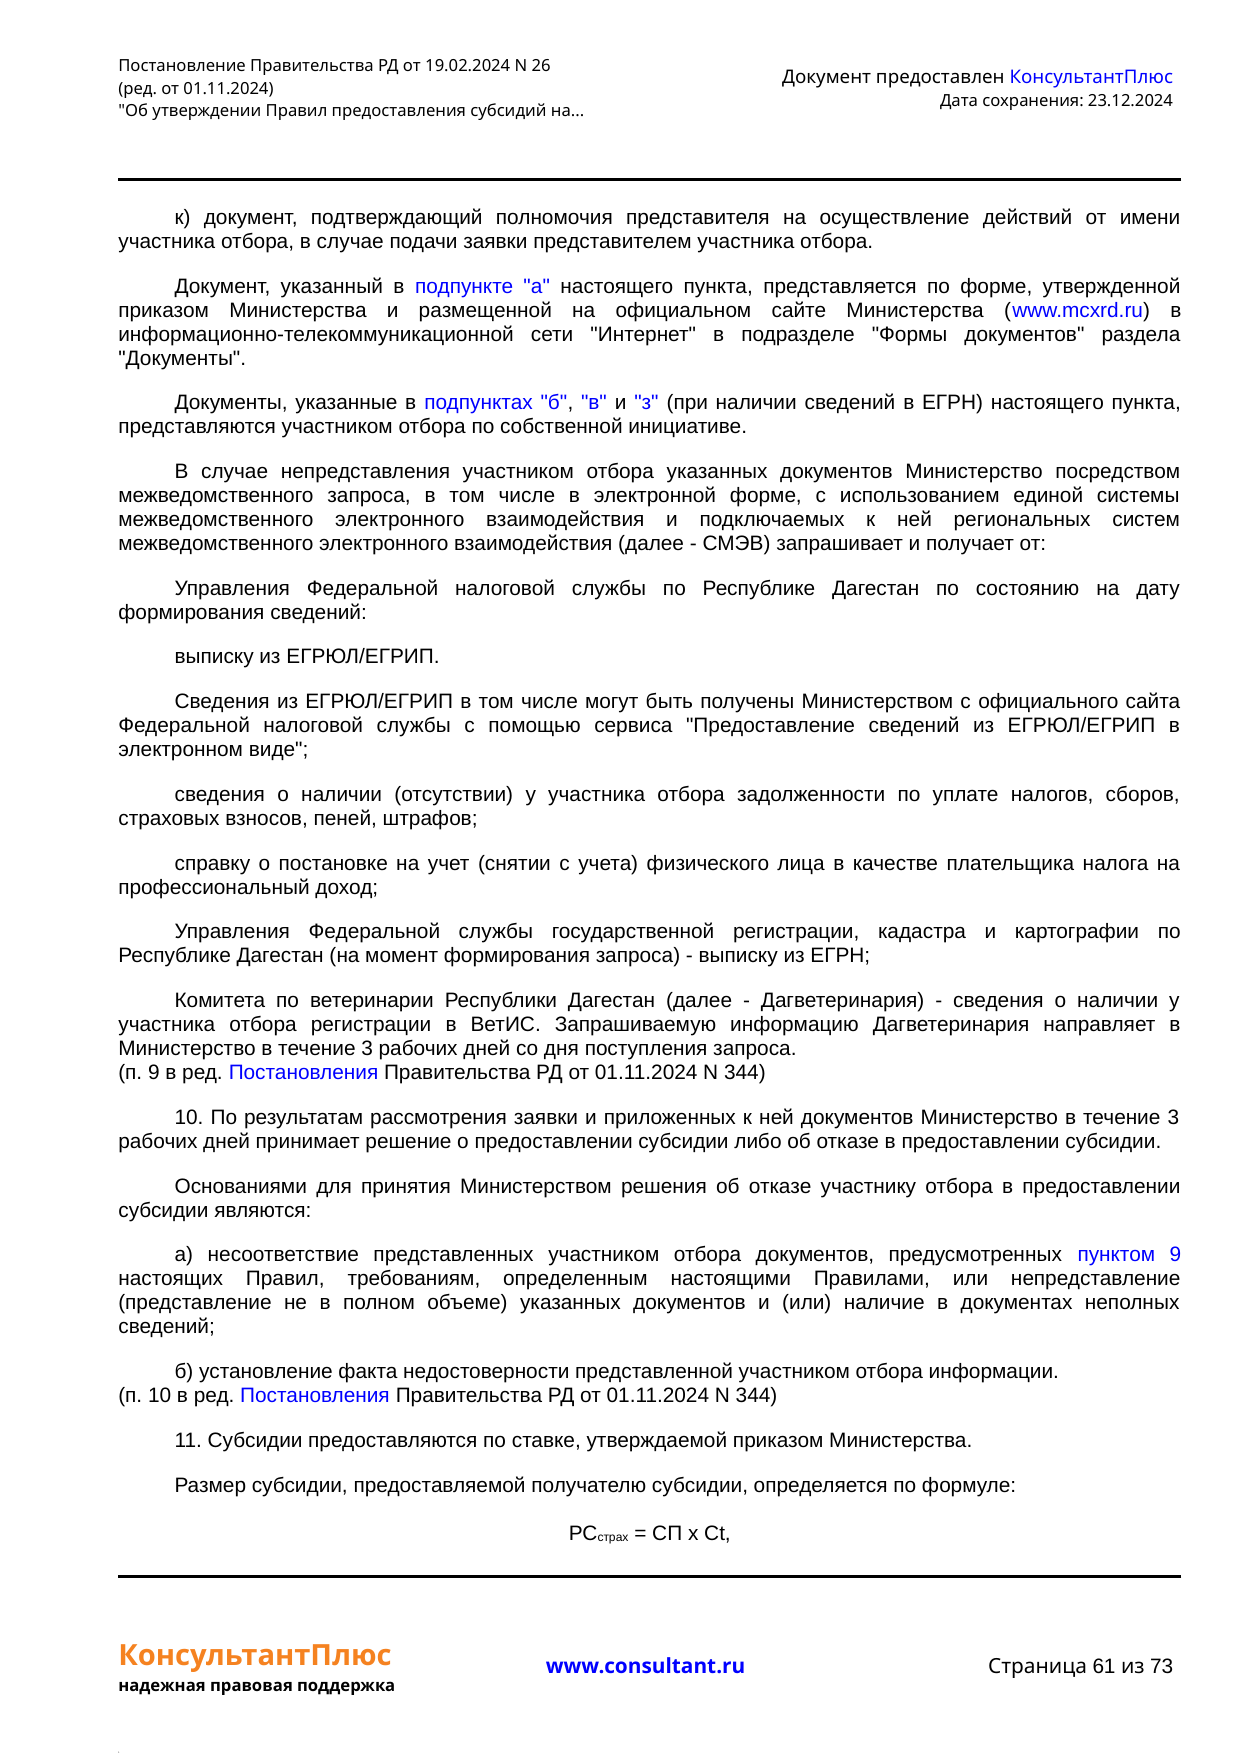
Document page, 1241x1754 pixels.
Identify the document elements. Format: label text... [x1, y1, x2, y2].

text Документ, указанный в подпункте "а" настоящего пункта, представляется по форме, утвержденной приказом Министерства и размещенной на официальном сайте Министерства (www.mcxrd.ru) в информационно-телекоммуникационной сети "Интернет" в подразделе "Формы документов" раздела "Документы". [118, 273, 1181, 369]
text сведения о наличии (отсутствии) у участника отбора задолженности по уплате налогов, сборов, страховых взносов, пеней, штрафов; [118, 782, 1181, 830]
text справку о постановке на учет (снятии с учета) физического лица в качестве плательщика налога на профессиональный доход; [118, 851, 1181, 898]
text Комитета по ветеринарии Республики Дагестан (далее - Дагветеринария) - сведения о наличии у участника отбора регистрации в ВетИС. Запрашиваемую информацию Дагветеринария направляет в Министерство в течение 3 рабочих дней со дня поступления запроса. [118, 988, 1181, 1060]
text Управления Федеральной службы государственной регистрации, кадастра и картографии по Республике Дагестан (на момент формирования запроса) - выписку из ЕГРН; [118, 919, 1181, 967]
text Размер субсидии, предоставляемой получателю субсидии, определяется по формуле: [118, 1472, 1181, 1496]
text 10. По результатам рассмотрения заявки и приложенных к ней документов Министерство в течение 3 рабочих дней принимает решение о предоставлении субсидии либо об отказе в предоставлении субсидии. [118, 1105, 1181, 1153]
text 11. Субсидии предоставляются по ставке, утверждаемой приказом Министерства. [118, 1428, 1181, 1452]
text В случае непредставления участником отбора указанных документов Министерство посредством межведомственного запроса, в том числе в электронной форме, с использованием единой системы межведомственного электронного взаимодействия и подключаемых к ней региональных систем межведомственного электронного взаимодействия (далее - СМЭВ) запрашивает и получает от: [118, 459, 1181, 555]
text Управления Федеральной налоговой службы по Республике Дагестан по состоянию на дату формирования сведений: [118, 576, 1181, 623]
text к) документ, подтверждающий полномочия представителя на осуществление действий от имени участника отбора, в случае подачи заявки представителем участника отбора. [118, 205, 1181, 253]
text (п. 9 в ред. Постановления Правительства РД от 01.11.2024 N 344) [118, 1060, 1181, 1084]
text Документы, указанные в подпунктах "б", "в" и "з" (при наличии сведений в ЕГРН) настоящего пункта, представляются участником отбора по собственной инициативе. [118, 390, 1181, 438]
text б) установление факта недостоверности представленной участником отбора информации. [118, 1359, 1181, 1383]
text (п. 10 в ред. Постановления Правительства РД от 01.11.2024 N 344) [118, 1383, 1181, 1407]
text Сведения из ЕГРЮЛ/ЕГРИП в том числе могут быть получены Министерством с официального сайта Федеральной налоговой службы с помощью сервиса "Предоставление сведений из ЕГРЮЛ/ЕГРИП в электронном виде"; [118, 689, 1181, 761]
text выписку из ЕГРЮЛ/ЕГРИП. [118, 644, 1181, 668]
text а) несоответствие представленных участником отбора документов, предусмотренных пунктом 9 настоящих Правил, требованиям, определенным настоящими Правилами, или непредставление (представление не в полном объеме) указанных документов и (или) наличие в документах неполных сведений; [118, 1242, 1181, 1338]
text Основаниями для принятия Министерством решения об отказе участнику отбора в предоставлении субсидии являются: [118, 1173, 1181, 1221]
text РСстрах = СП x Сt, [118, 1520, 1181, 1544]
